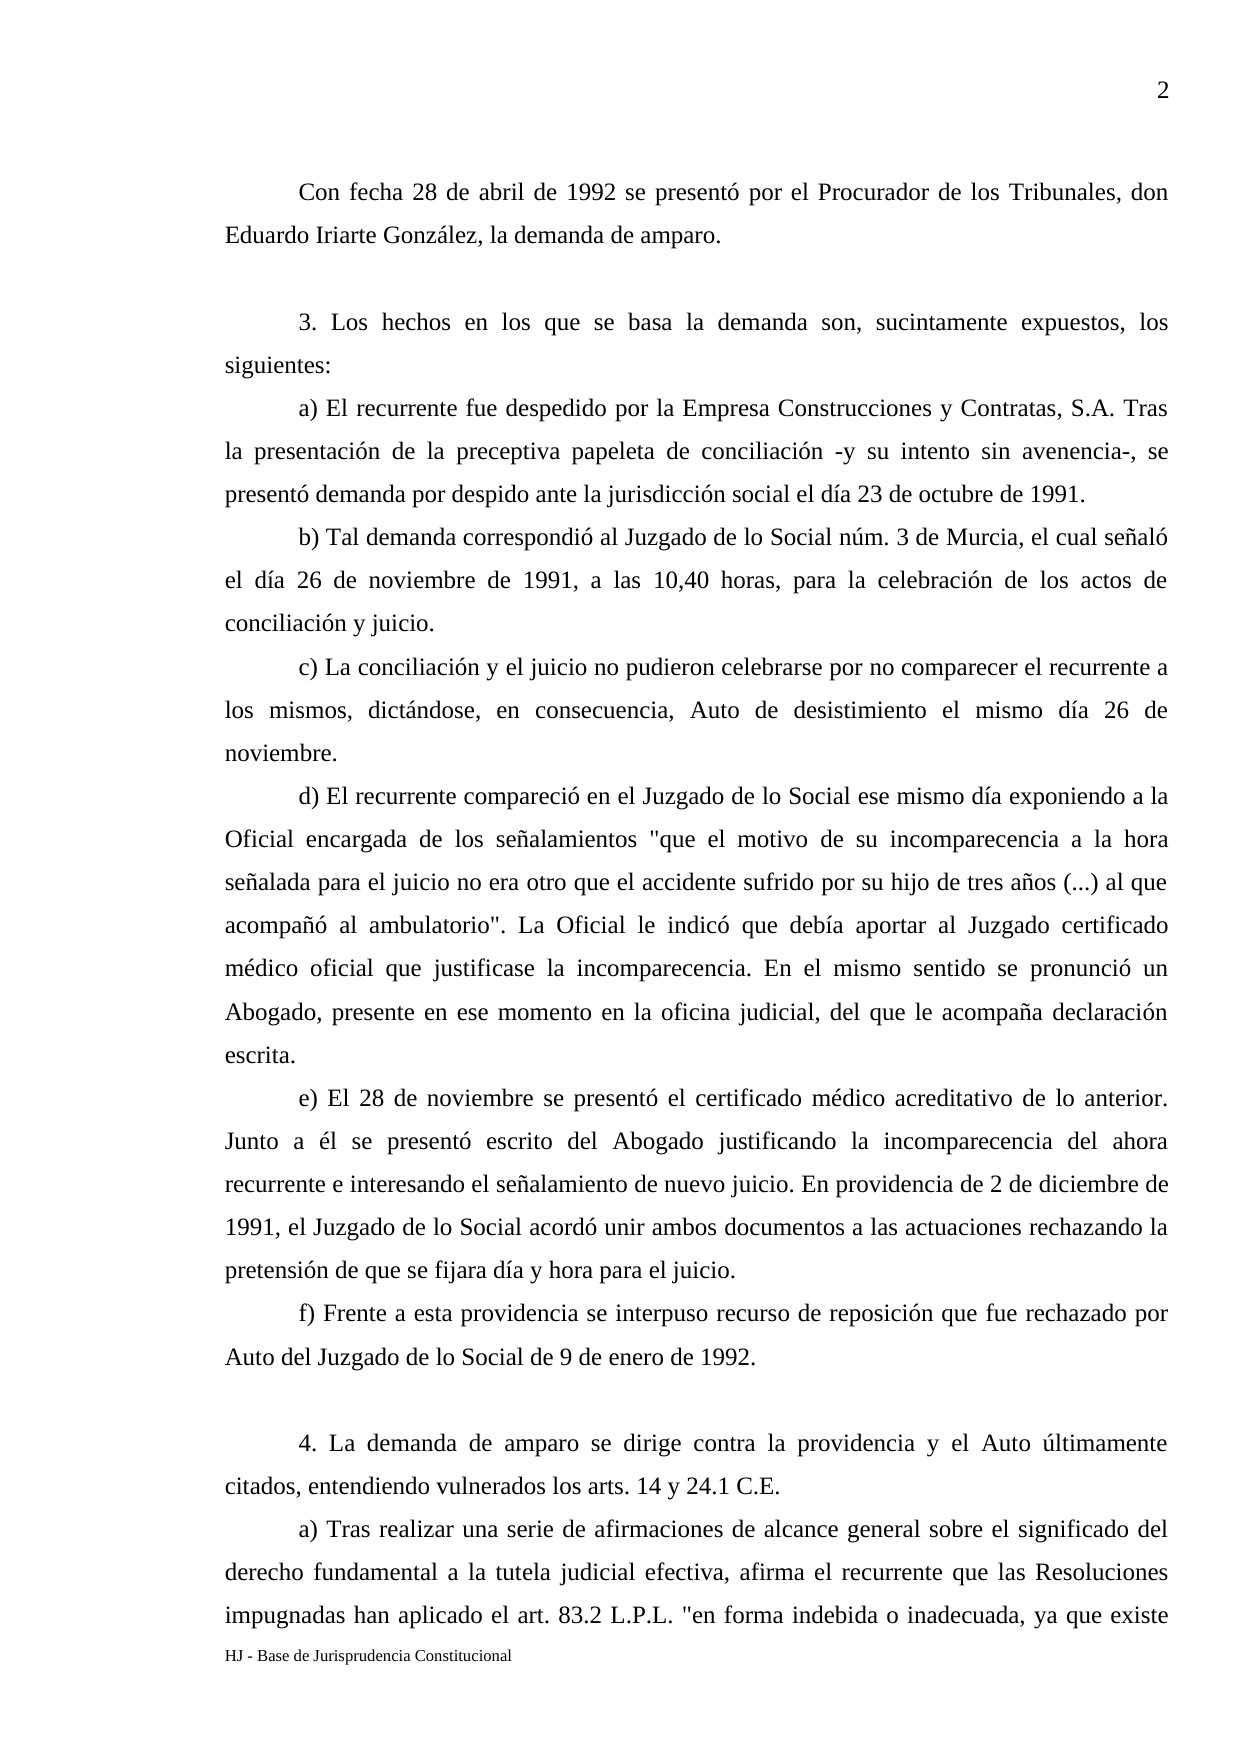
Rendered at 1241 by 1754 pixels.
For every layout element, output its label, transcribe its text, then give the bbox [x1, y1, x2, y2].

text 4. La demanda de amparo se dirige contra la providencia y el Auto últimamente citados, entendiendo vulnerados los arts. 14 y 24.1 C.E. [224, 1428, 1169, 1500]
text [224, 1514, 1169, 1629]
text a) El recurrente fue despedido por la Empresa Construcciones y Contratas, S.A. Tras la presentación de la preceptiva papeleta de conciliación -y su intento sin avenencia-, se presentó demanda por despido ante la jurisdicción social el día 23 de octubre de 1991. [224, 393, 1169, 508]
text 3. Los hechos en los que se basa la demanda son, sucintamente expuestos, los siguientes: [224, 307, 1169, 378]
text b) Tal demanda correspondió al Juzgado de lo Social núm. 3 de Murcia, el cual señaló el día 26 de noviembre de 1991, a las 10,40 horas, para la celebración de los actos de conciliación y juicio. [224, 522, 1169, 637]
text Con fecha 28 de abril de 1992 se presentó por el Procurador de los Tribunales, don Eduardo Iriarte González, la demanda de amparo. [224, 177, 1169, 249]
text c) La conciliación y el juicio no pudieron celebrarse por no comparecer el recurrente a los mismos, dictándose, en consecuencia, Auto de desistimiento el mismo día 26 de noviembre. [224, 652, 1169, 767]
text e) El 28 de noviembre se presentó el certificado médico acreditativo de lo anterior. Junto a él se presentó escrito del Abogado justificando la incomparecencia del ahora recurrente e interesando el señalamiento de nuevo juicio. En providencia de 2 de diciembre de 1991, el Juzgado de lo Social acordó unir ambos documentos a las actuaciones rechazando la pretensión de que se fijara día y hora para el juicio. [224, 1083, 1169, 1284]
text d) El recurrente compareció en el Juzgado de lo Social ese mismo día exponiendo a la Oficial encargada de los señalamientos "que el motivo de su incomparecencia a la hora señalada para el juicio no era otro que el accidente sufrido por su hijo de tres años (...) al que acompañó al ambulatorio". La Oficial le indicó que debía aportar al Juzgado certificado médico oficial que justificase la incomparecencia. En el mismo sentido se pronunció un Abogado, presente en ese momento en la oficina judicial, del que le acompaña declaración escrita. [224, 781, 1169, 1068]
text f) Frente a esta providencia se interpuso recurso de reposición que fue rechazado por Auto del Juzgado de lo Social de 9 de enero de 1992. [224, 1298, 1169, 1370]
